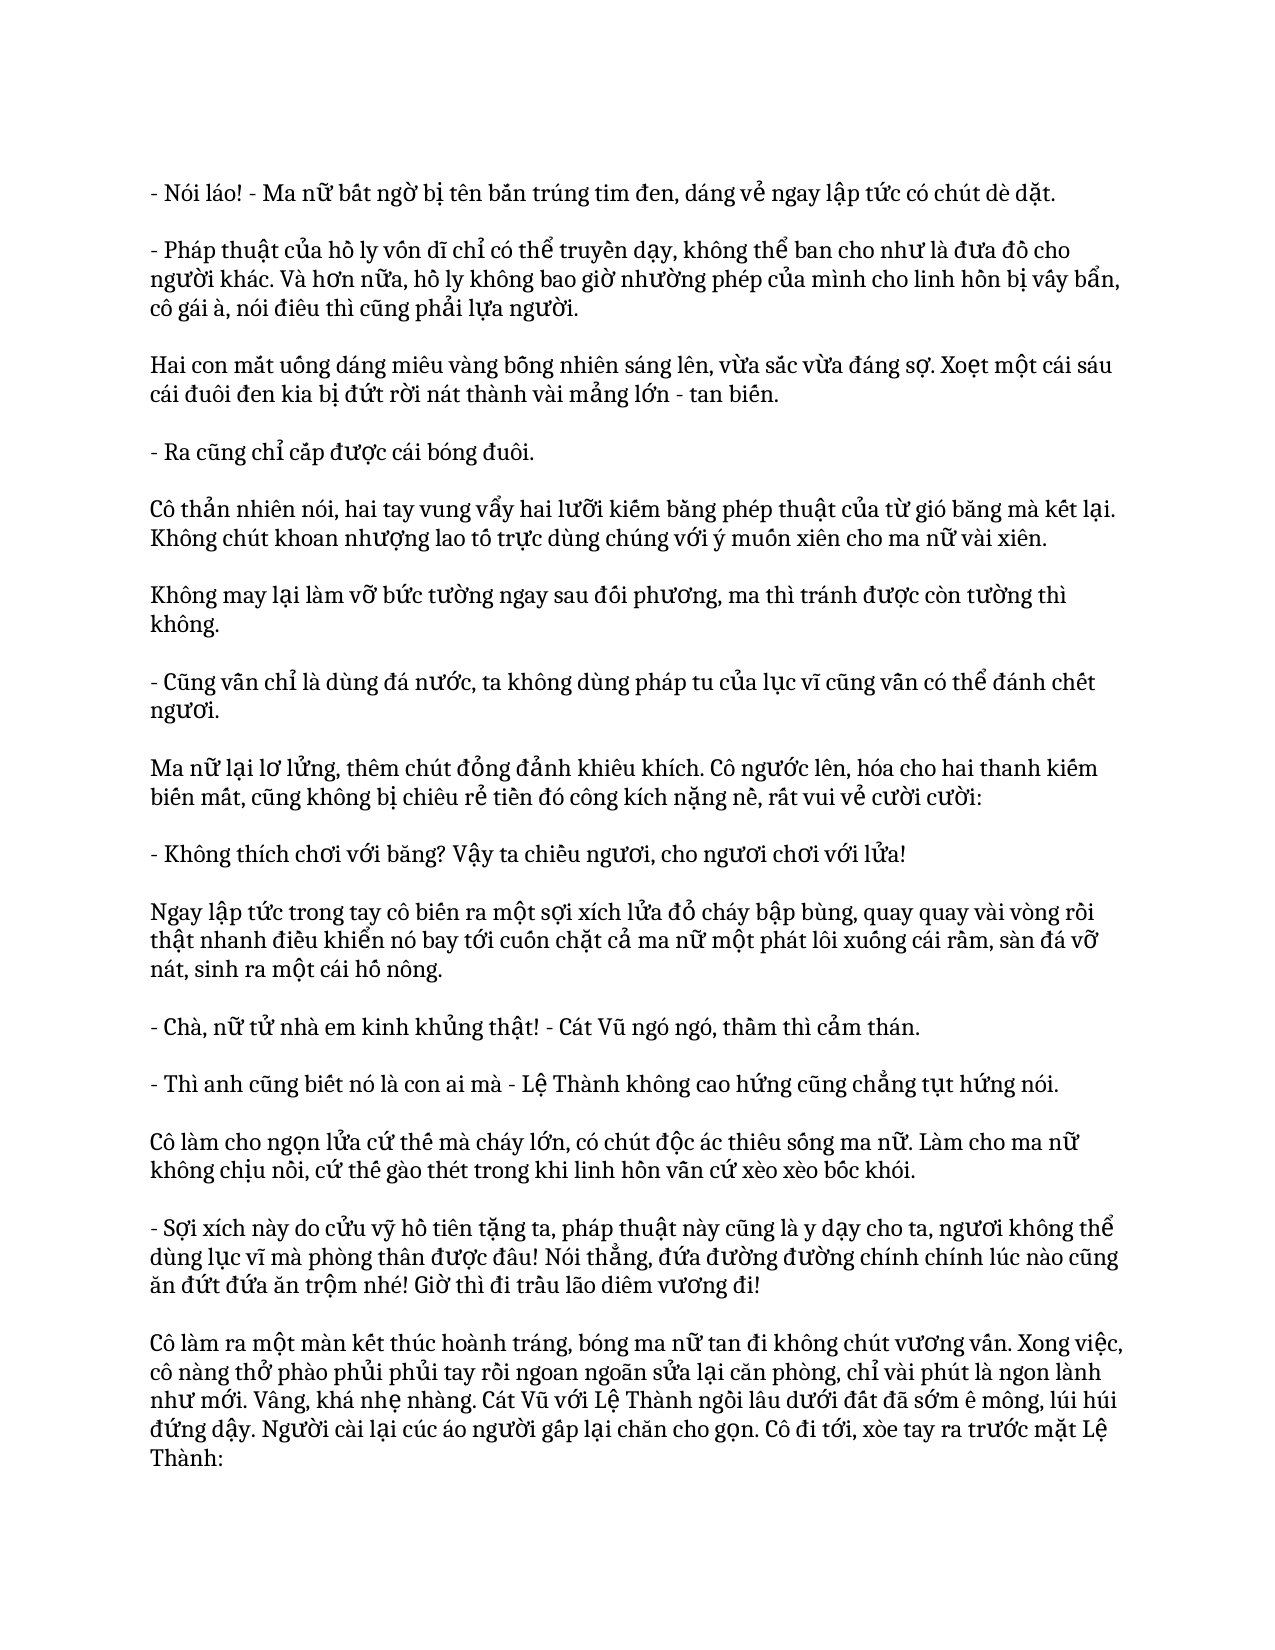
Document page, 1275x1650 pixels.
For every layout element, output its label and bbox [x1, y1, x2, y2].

text [150, 150, 1125, 1472]
